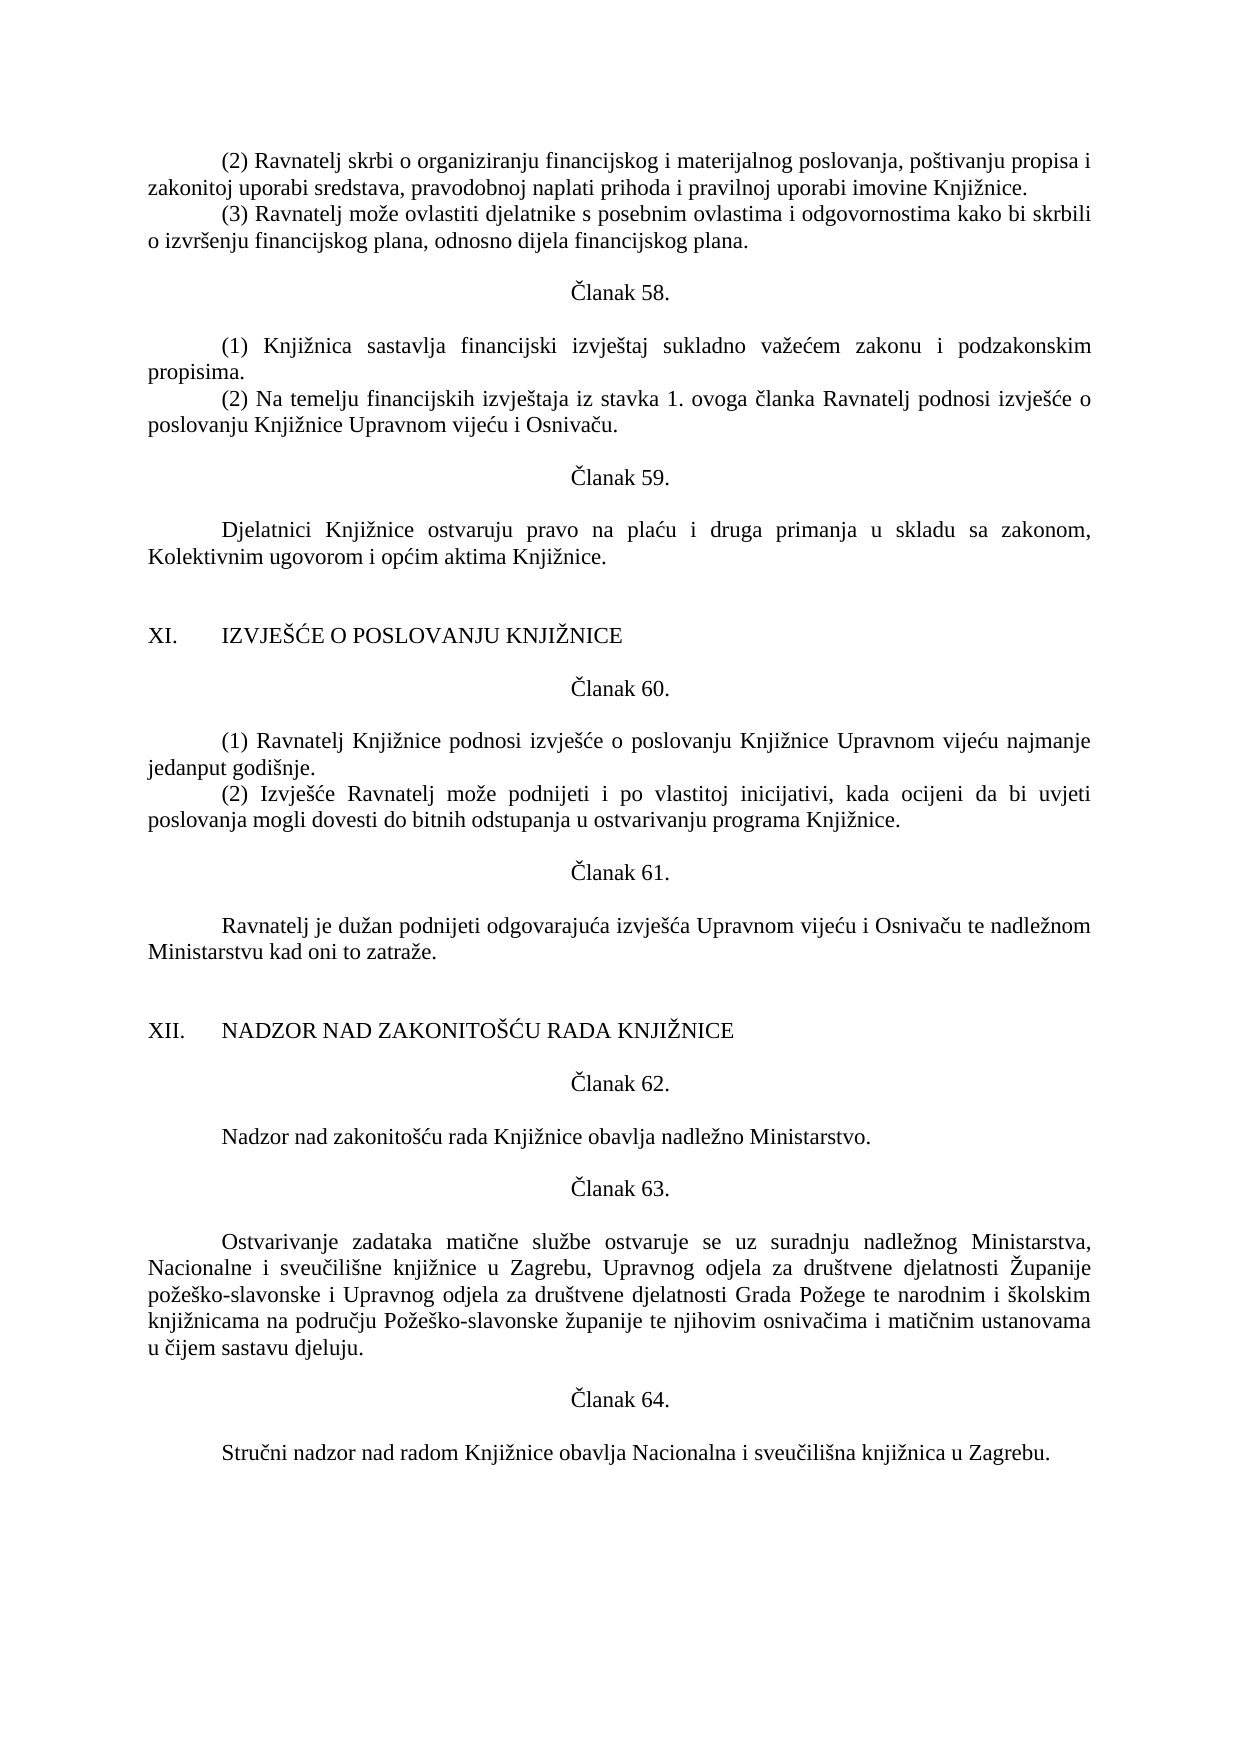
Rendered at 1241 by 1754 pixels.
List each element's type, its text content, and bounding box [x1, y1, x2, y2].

text Članak 61. [148, 859, 1093, 886]
text (1) Ravnatelj Knjižnice podnosi izvješće o poslovanju Knjižnice Upravnom vijeću najmanje jedanput godišnje. [148, 727, 1093, 780]
text Nadzor nad zakonitošću rada Knjižnice obavlja nadležno Ministarstvo. [148, 1123, 1093, 1149]
text Članak 62. [148, 1070, 1093, 1096]
text Članak 63. [148, 1175, 1093, 1202]
text Ostvarivanje zadataka matične službe ostvaruje se uz suradnju nadležnog Ministarstva, Nacionalne i sveučilišne knjižnice u Zagrebu, Upravnog odjela za društvene djelatnosti Županije požeško-slavonske i Upravnog odjela za društvene djelatnosti Grada Požege te narodnim i školskim knjižnicama na području Požeško-slavonske županije te njihovim osnivačima i matičnim ustanovama u čijem sastavu djeluju. [148, 1228, 1093, 1360]
text Djelatnici Knjižnice ostvaruju pravo na plaću i druga primanja u skladu sa zakonom, Kolektivnim ugovorom i općim aktima Knjižnice. [148, 517, 1093, 569]
text (1) Knjižnica sastavlja financijski izvještaj sukladno važećem zakonu i podzakonskim propisima. [148, 332, 1093, 385]
list XII. NADZOR NAD ZAKONITOŠĆU RADA KNJIŽNICE [148, 1017, 1093, 1044]
text XI. IZVJEŠĆE O POSLOVANJU KNJIŽNICE [148, 622, 1093, 648]
text (2) Na temelju financijskih izvještaja iz stavka 1. ovoga članka Ravnatelj podnosi izvješće o poslovanju Knjižnice Upravnom vijeću i Osnivaču. [148, 385, 1093, 437]
text Članak 64. [148, 1386, 1093, 1413]
text Stručni nadzor nad radom Knjižnice obavlja Nacionalna i sveučilišna knjižnica u Zagrebu. [148, 1439, 1093, 1465]
text (3) Ravnatelj može ovlastiti djelatnike s posebnim ovlastima i odgovornostima kako bi skrbili o izvršenju financijskog plana, odnosno dijela financijskog plana. [148, 200, 1093, 253]
text Članak 59. [148, 464, 1093, 490]
text (2) Izvješće Ravnatelj može podnijeti i po vlastitoj inicijativi, kada ocijeni da bi uvjeti poslovanja mogli dovesti do bitnih odstupanja u ostvarivanju programa Knjižnice. [148, 780, 1093, 833]
text Članak 60. [148, 675, 1093, 701]
text Ravnatelj je dužan podnijeti odgovarajuća izvješća Upravnom vijeću i Osnivaču te nadležnom Ministarstvu kad oni to zatraže. [148, 912, 1093, 964]
text Članak 58. [148, 279, 1093, 306]
text (2) Ravnatelj skrbi o organiziranju financijskog i materijalnog poslovanja, poštivanju propisa i zakonitoj uporabi sredstava, pravodobnoj naplati prihoda i pravilnoj uporabi imovine Knjižnice. [148, 148, 1093, 200]
